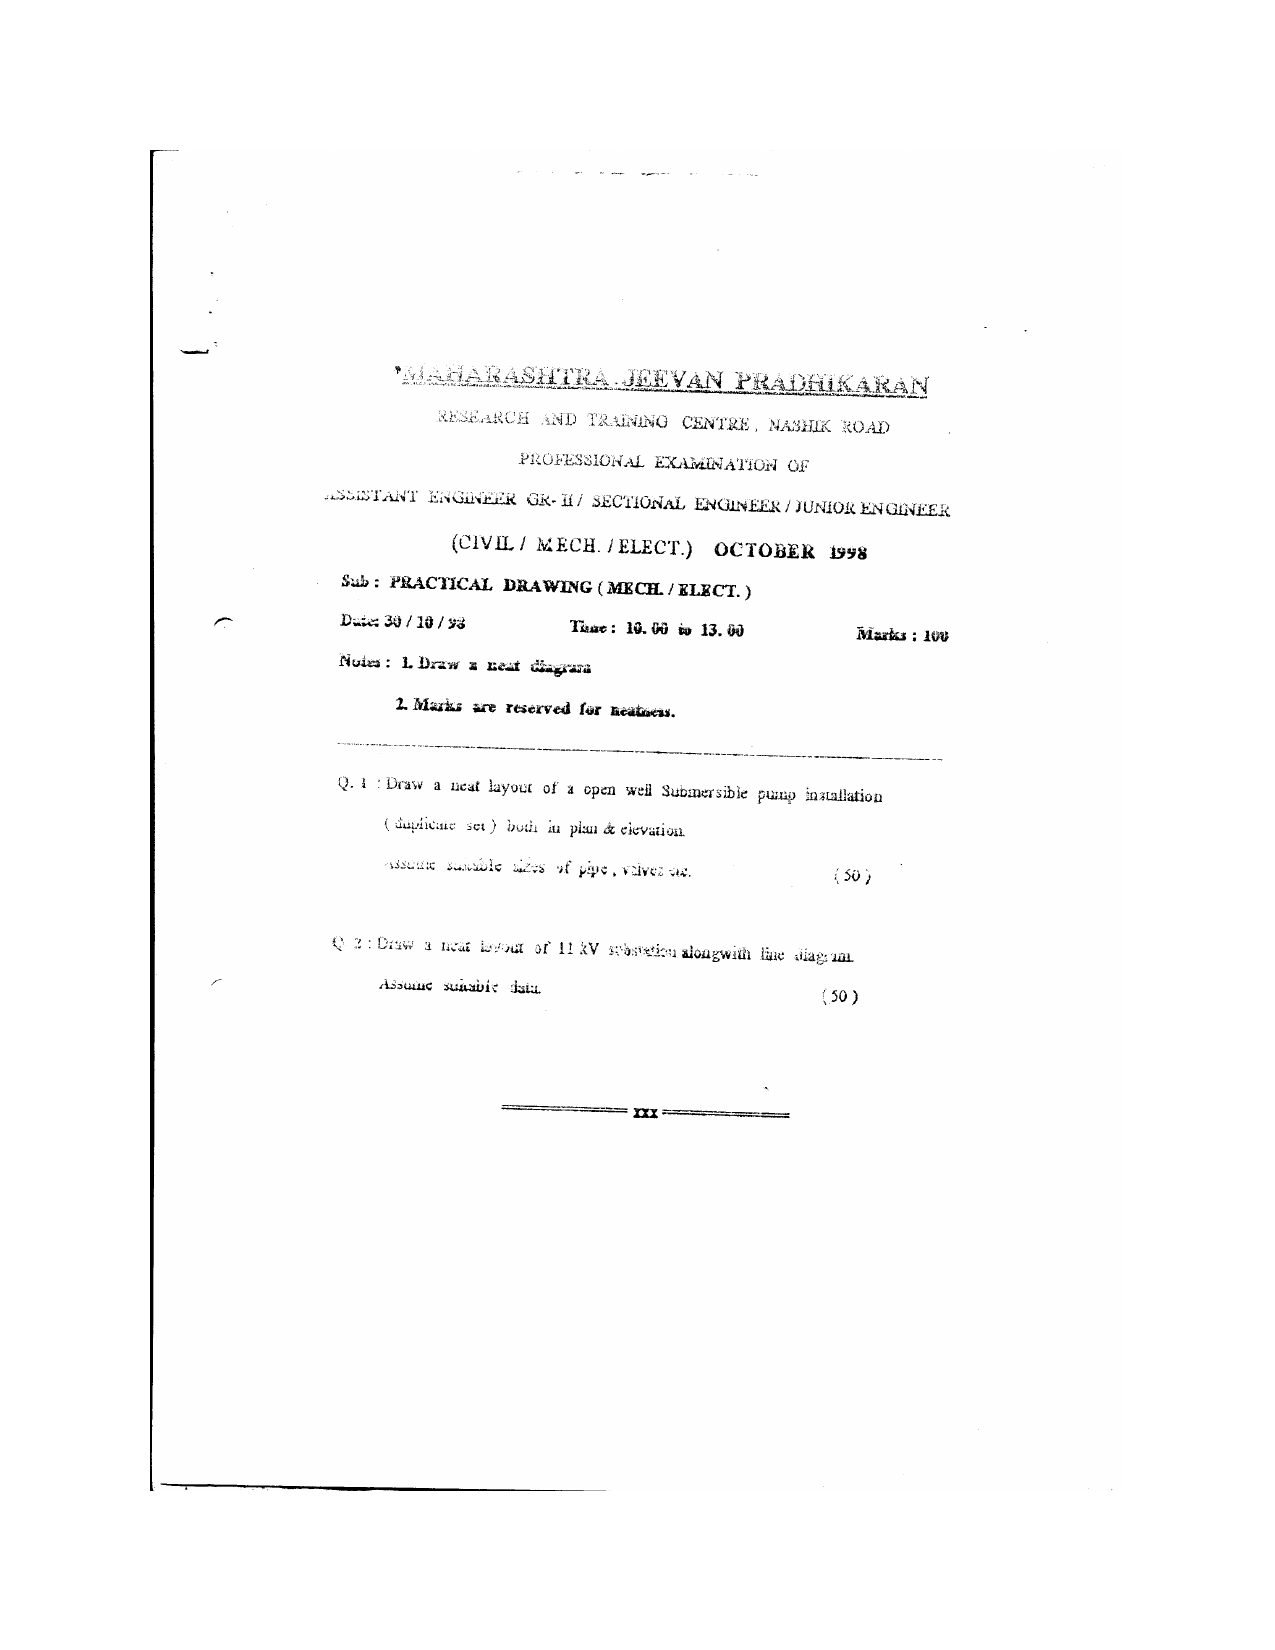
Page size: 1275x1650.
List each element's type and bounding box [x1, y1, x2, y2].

picture [150, 150, 1124, 1491]
